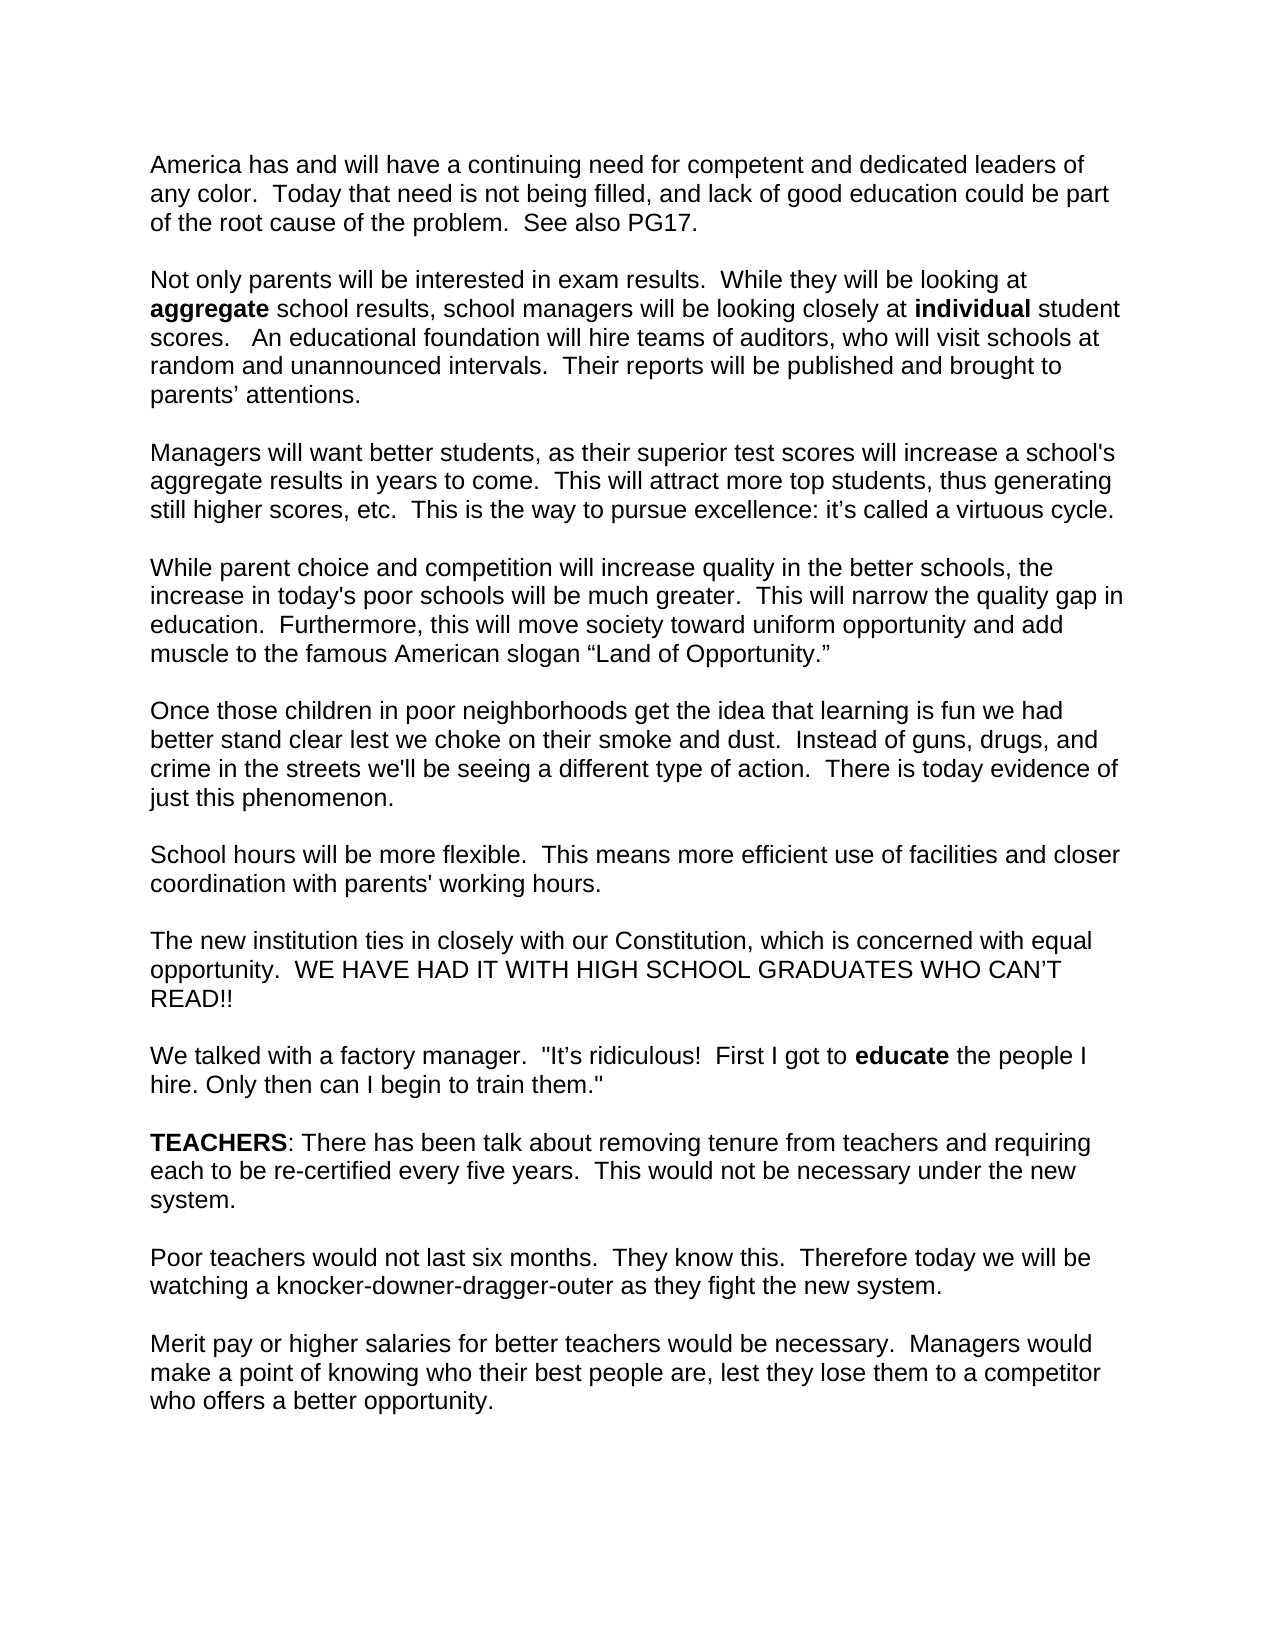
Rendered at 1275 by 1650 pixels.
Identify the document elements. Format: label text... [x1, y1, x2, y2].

text Poor teachers would not last six months. They know this. Therefore today we will be watching a knocker-downer-dragger-outer as they fight the new system. [150, 1242, 1125, 1300]
text Once those children in poor neighborhoods get the idea that learning is fun we had better stand clear lest we choke on their smoke and dust. Instead of guns, drugs, and crime in the streets we'll be seeing a different type of action. There is today evidence of just this phenomenon. [150, 696, 1125, 811]
text School hours will be more flexible. This means more efficient use of facilities and closer coordination with parents' working hours. [150, 840, 1125, 897]
text The new institution ties in closely with our Constitution, which is concerned with equal opportunity. WE HAVE HAD IT WITH HIGH SCHOOL GRADUATES WHO CAN’T READ!! [150, 926, 1125, 1012]
text Not only parents will be interested in exam results. While they will be looking at aggregate school results, school managers will be looking closely at individual student scores. An educational foundation will hire teams of auditors, who will visit schools at random and unannounced intervals. Their reports will be published and brought to parents’ attentions. [150, 265, 1125, 409]
text America has and will have a continuing need for competent and dedicated leaders of any color. Today that need is not being filled, and lack of good education could be part of the root cause of the problem. See also PG17. [150, 150, 1125, 236]
text While parent choice and competition will increase quality in the better schools, the increase in today's poor schools will be much greater. This will narrow the quality gap in education. Furthermore, this will move society toward uniform opportunity and add muscle to the famous American slogan “Land of Opportunity.” [150, 552, 1125, 667]
text Managers will want better students, as their superior test scores will increase a school's aggregate results in years to come. This will attract more top students, thus generating still higher scores, etc. This is the way to pursue excellence: it’s called a virtuous cycle. [150, 437, 1125, 524]
text TEACHERS: There has been talk about removing tenure from teachers and requiring each to be re-certified every five years. This would not be necessary under the new system. [150, 1127, 1125, 1214]
text Merit pay or higher salaries for better teachers would be necessary. Managers would make a point of knowing who their best people are, lest they lose them to a competitor who offers a better opportunity. [150, 1329, 1125, 1415]
text We talked with a factory manager. "It’s ridiculous! First I got to educate the people I hire. Only then can I begin to train them." [150, 1041, 1125, 1099]
